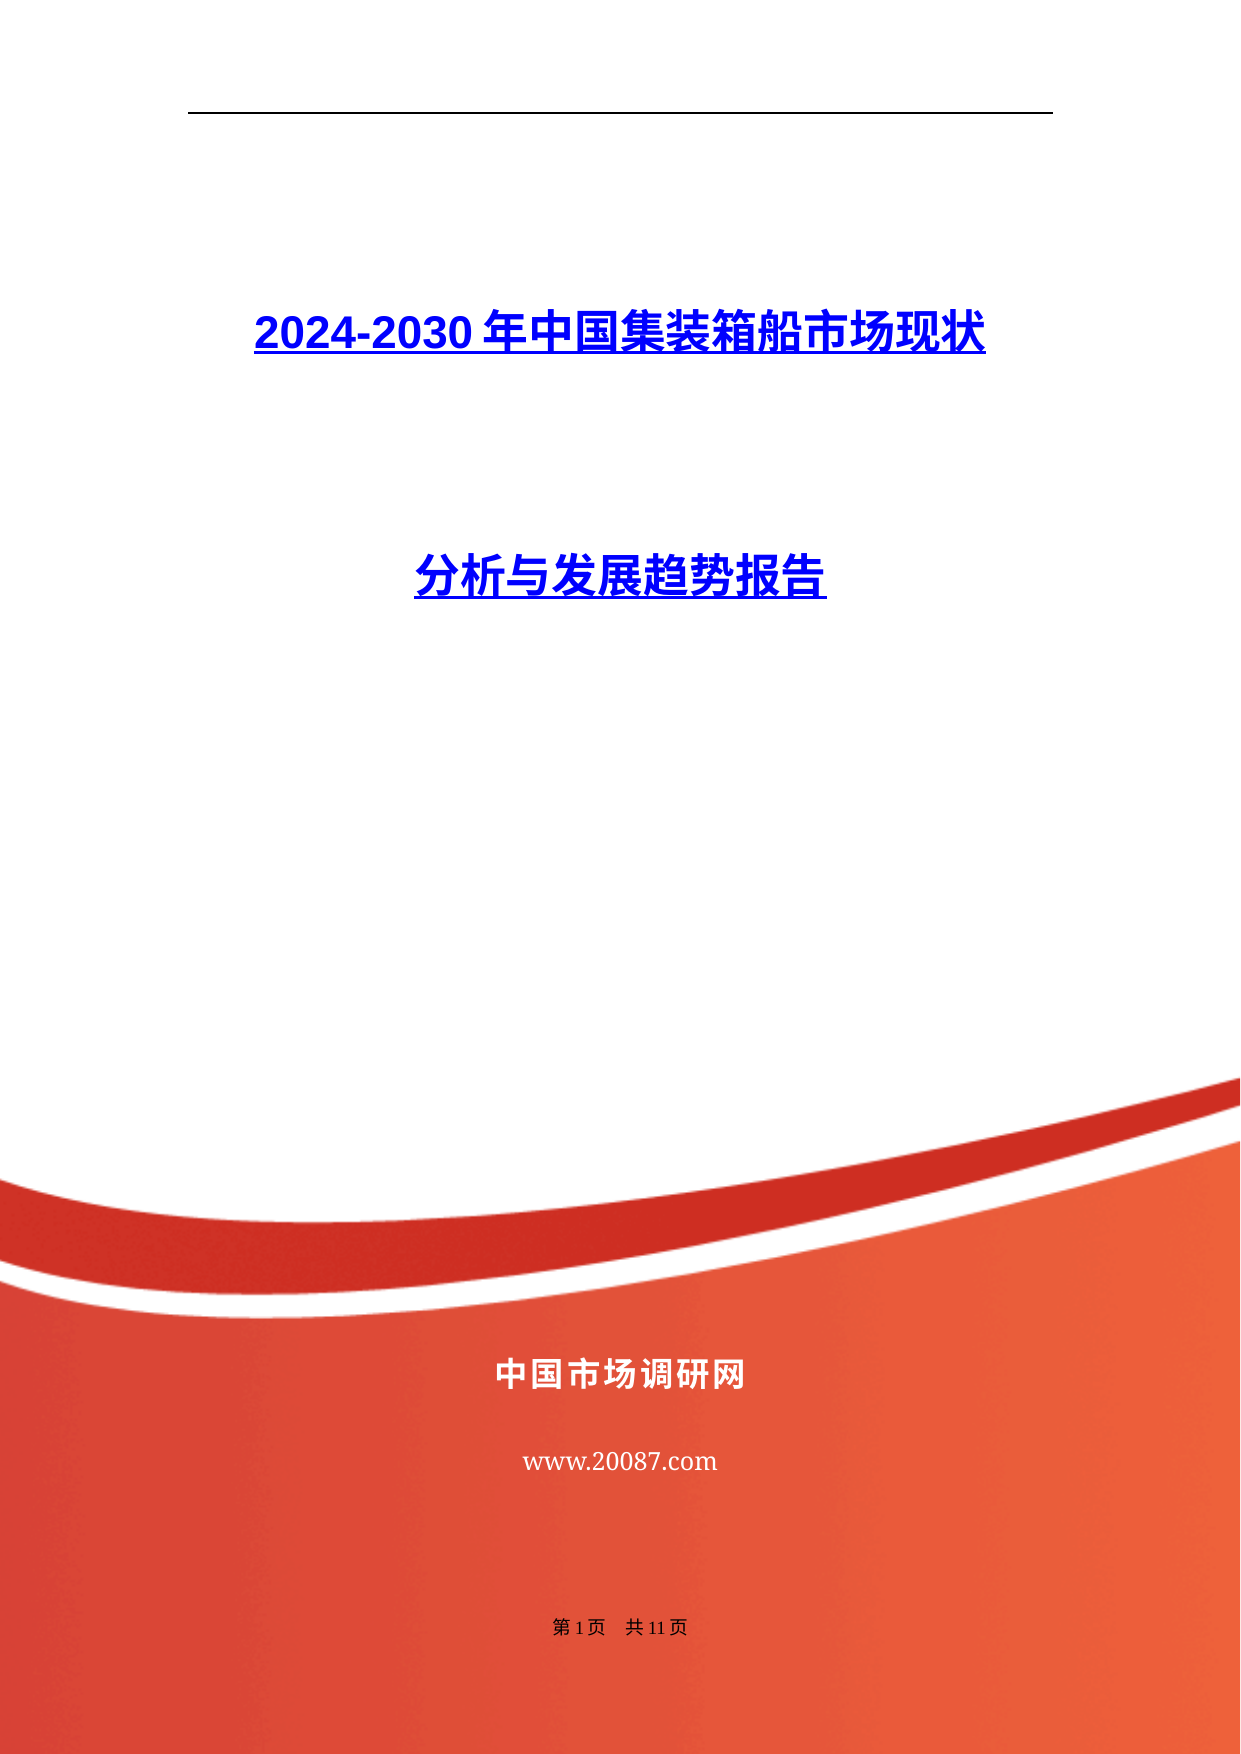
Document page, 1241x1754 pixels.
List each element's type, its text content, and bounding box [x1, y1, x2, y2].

picture [0, 1006, 1241, 1754]
text www.20087.com [187, 1428, 1053, 1493]
subtitle 中国市场调研网 [187, 1339, 1053, 1404]
table_header 2024-2030年中国集装箱船市场现状分析与发展趋势报告 [188, 207, 1053, 773]
